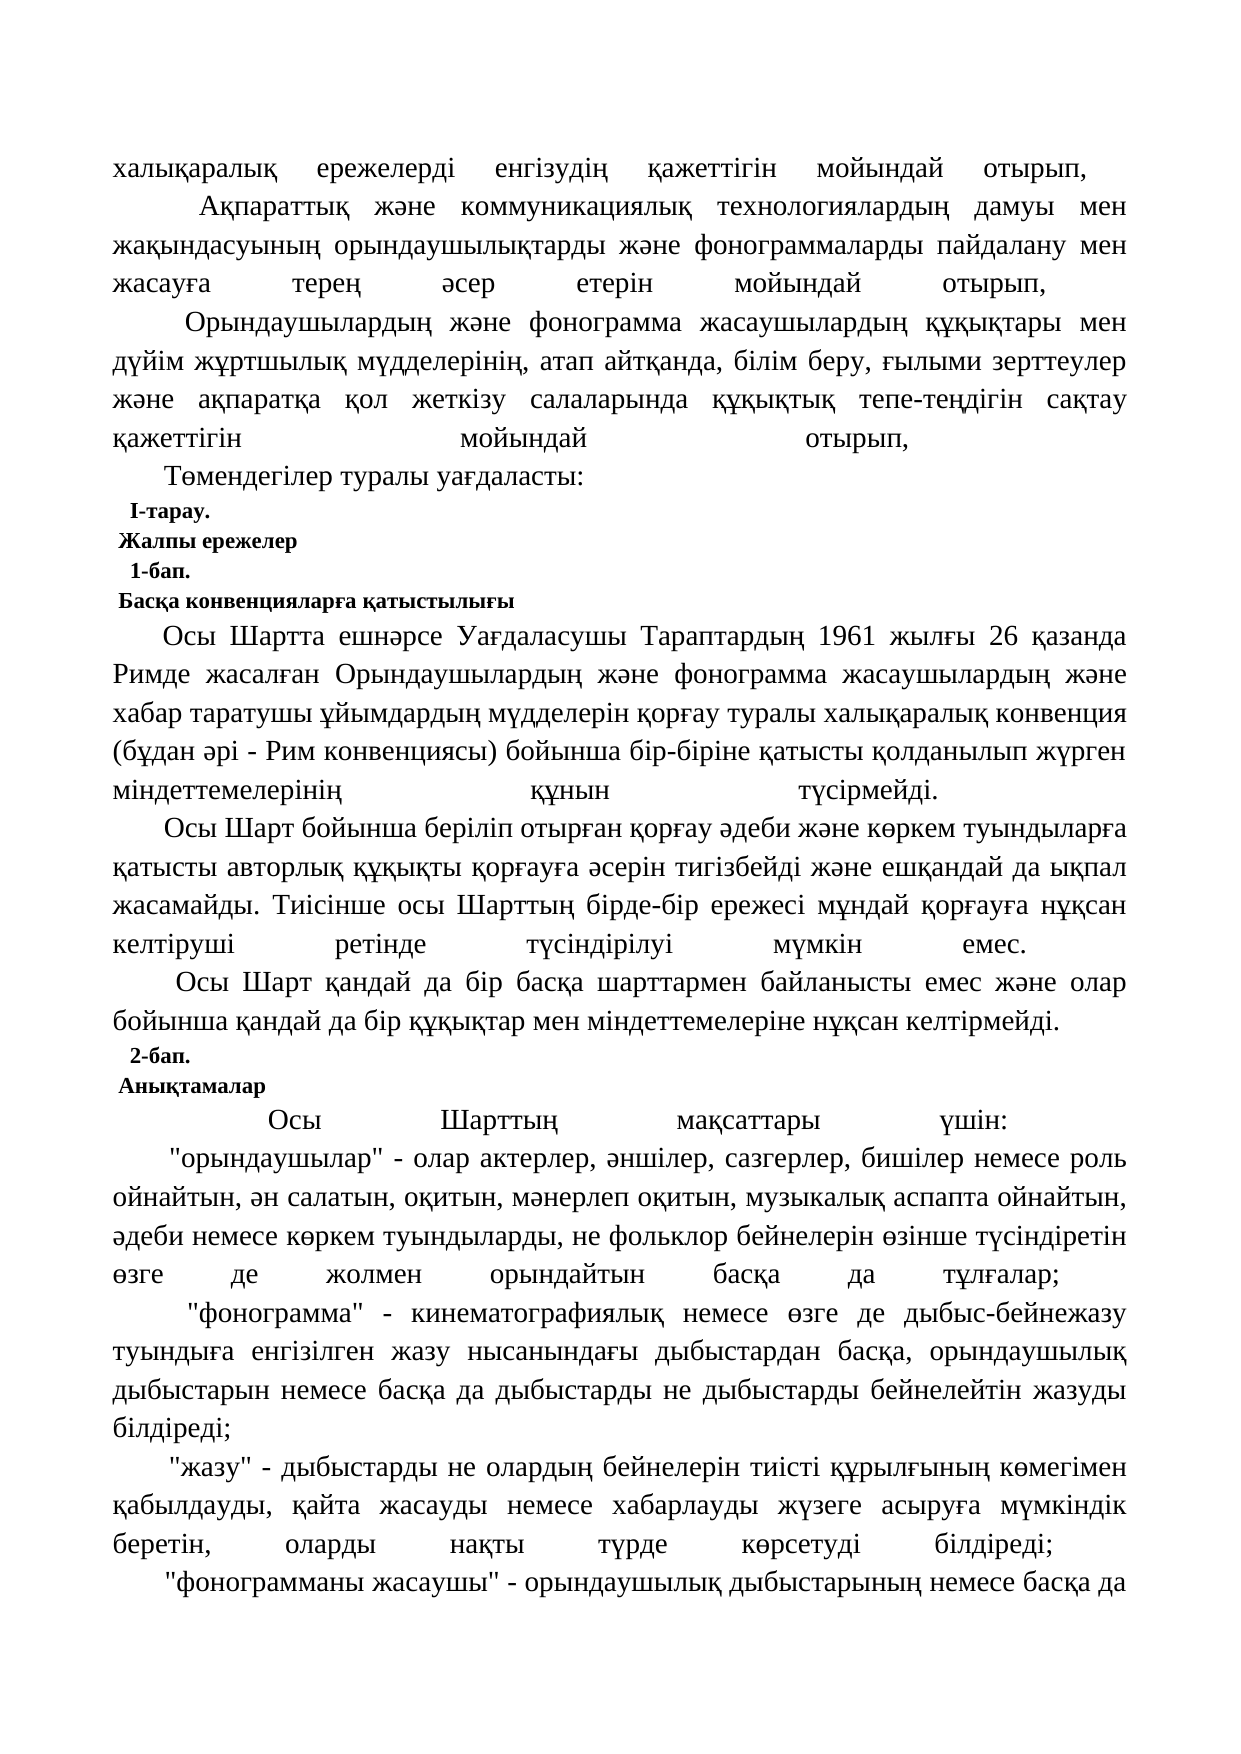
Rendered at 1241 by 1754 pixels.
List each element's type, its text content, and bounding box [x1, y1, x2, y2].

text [112, 150, 1128, 492]
text I-тарау. Жалпы ережелер [112, 497, 1128, 553]
text 1-бап. Басқа конвенцияларға қатыстылығы [112, 557, 1128, 614]
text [112, 1102, 1128, 1598]
text Осы Шартта ешнәрсе Уағдаласушы Тараптардың 1961 жылғы 26 қазанда Римде жасалған Орындаушылардың және фонограмма жасаушылардың және хабар таратушы ұйымдардың мүдделерiн қорғау туралы халықаралық конвенция (бұдан әрi - Рим конвенциясы) бойынша бiр-бiрiне қатысты қолданылып жүрген мiндеттемелерiнiң құнын түсiрмейдi. Осы Шарт бойынша берiлiп отырған қорғау әдеби және көркем туындыларға қатысты авторлық құқықты қорғауға әсерiн тигiзбейдi және ешқандай да ықпал жасамайды. Тиiсiнше осы Шарттың бiрде-бiр ережесi мұндай қорғауға нұқсан келтiрушi ретiнде түсiндiрiлуi мүмкiн емес. Осы Шарт қандай да бiр басқа шарттармен байланысты емес және олар бойынша қандай да бiр құқықтар мен мiндеттемелерiне нұқсан келтiрмейдi. [112, 618, 1128, 1037]
text 2-бап. Анықтамалар [112, 1042, 1128, 1098]
